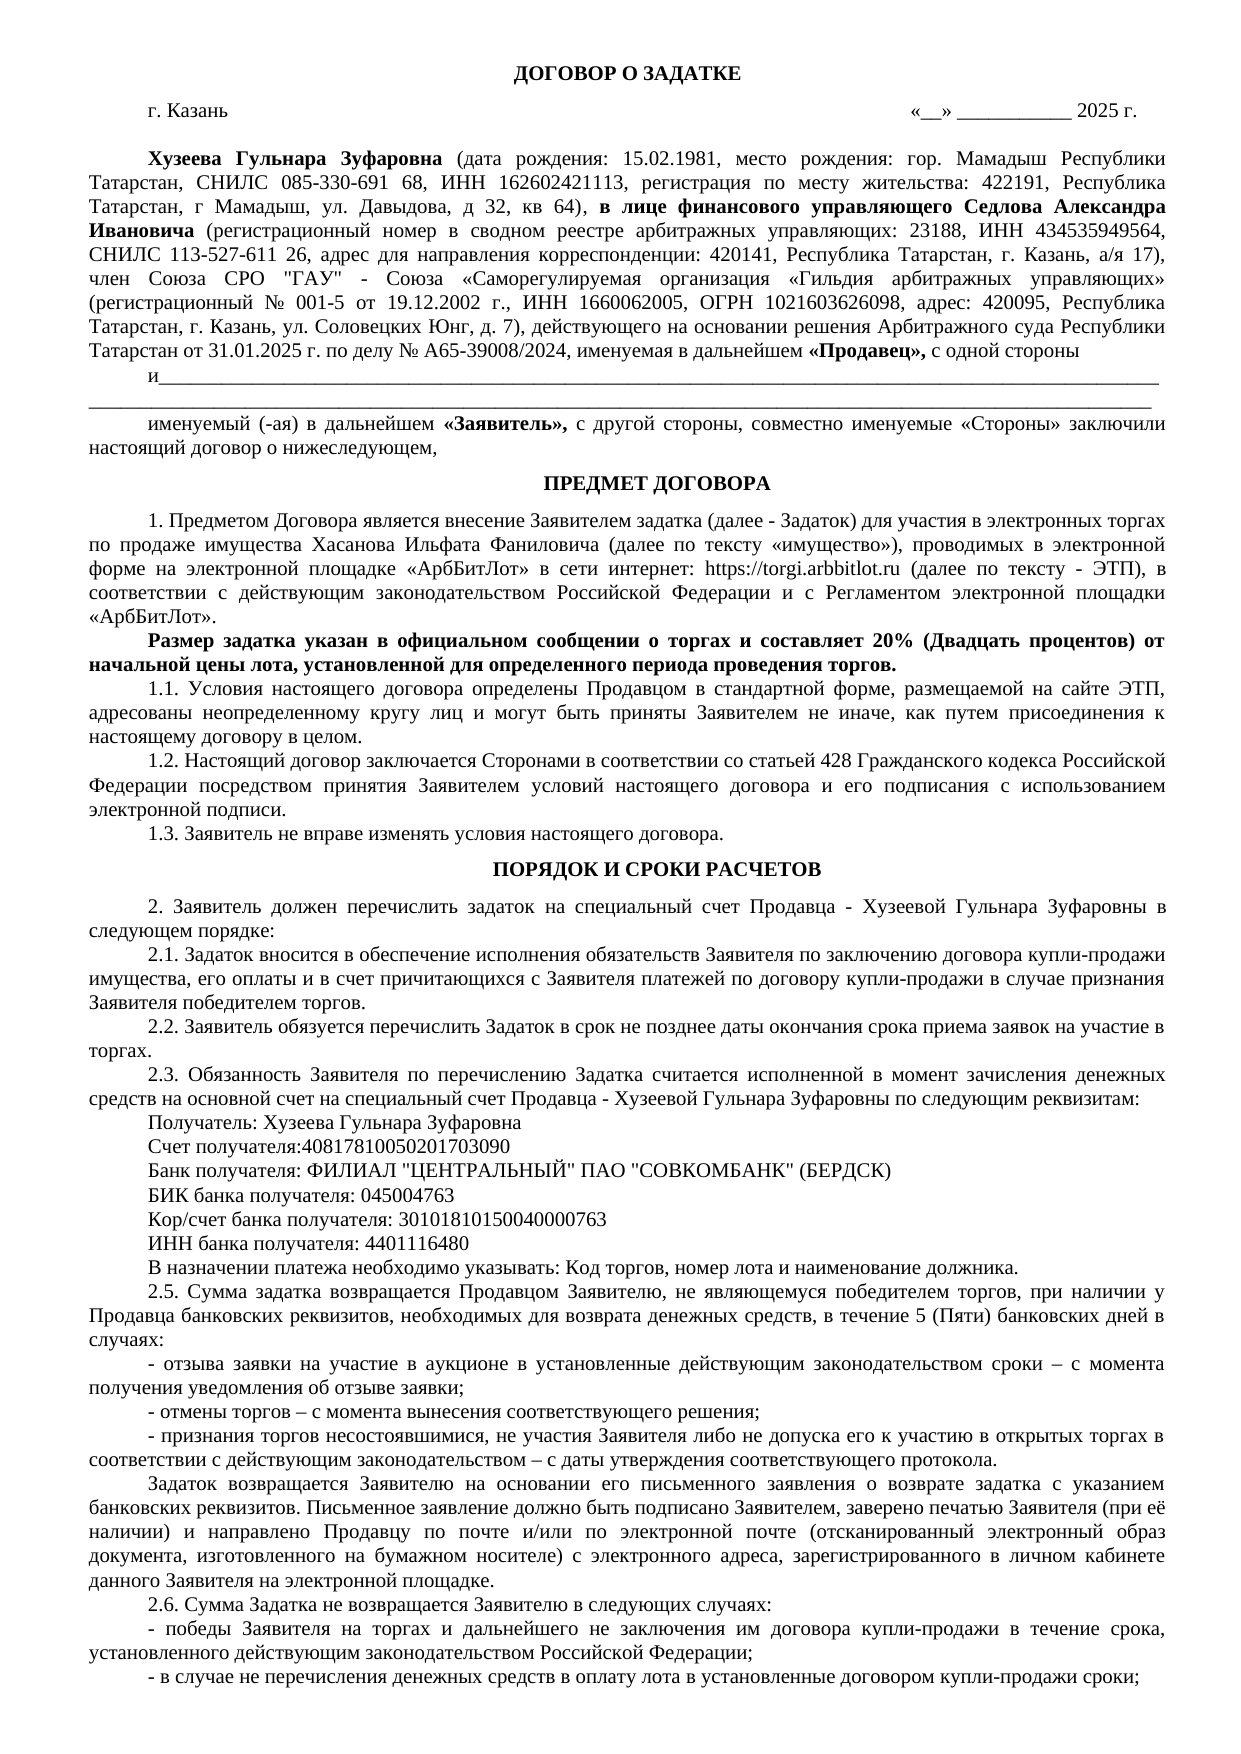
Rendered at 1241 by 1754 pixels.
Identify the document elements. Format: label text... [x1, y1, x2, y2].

text Размер задатка указан в официальном сообщении о торгах и составляет 20% (Двадцать процентов) от начальной цены лота, установленной для определенного периода проведения торгов. [89, 628, 1167, 676]
text 1.2. Настоящий договор заключается Сторонами в соответствии со статьей 428 Гражданского кодекса Российской Федерации посредством принятия Заявителем условий настоящего договора и его подписания с использованием электронной подписи. [89, 748, 1167, 821]
text 2.6. Сумма Задатка не возвращается Заявителю в следующих случаях: [89, 1592, 1167, 1616]
text 1.1. Условия настоящего договора определены Продавцом в стандартной форме, размещаемой на сайте ЭТП, адресованы неопределенному кругу лиц и могут быть приняты Заявителем не иначе, как путем присоединения к настоящему договору в целом. [89, 676, 1167, 748]
text - отзыва заявки на участие в аукционе в установленные действующим законодательством сроки – с момента получения уведомления об отзыве заявки; [89, 1351, 1167, 1399]
text 2.5. Сумма задатка возвращается Продавцом Заявителю, не являющемуся победителем торгов, при наличии у Продавца банковских реквизитов, необходимых для возврата денежных средств, в течение 5 (Пяти) банковских дней в случаях: [89, 1279, 1167, 1351]
text 2.2. Заявитель обязуется перечислить Задаток в срок не позднее даты окончания срока приема заявок на участие в торгах. [89, 1014, 1167, 1062]
text и______________________________________________________________________________________________________________________________________________________________________________________________________ [89, 362, 1167, 411]
text - признания торгов несостоявшимися, не участия Заявителя либо не допуска его к участию в открытых торгах в соответствии с действующим законодательством – с даты утверждения соответствующего протокола. [89, 1423, 1167, 1471]
text - отмены торгов – с момента вынесения соответствующего решения; [89, 1399, 1167, 1423]
text Счет получателя:40817810050201703090 [89, 1134, 1167, 1158]
text - в случае не перечисления денежных средств в оплату лота в установленные договором купли-продажи сроки; [89, 1664, 1167, 1688]
text именуемый (-ая) в дальнейшем «Заявитель», с другой стороны, совместно именуемые «Стороны» заключили настоящий договор о нижеследующем, [89, 411, 1167, 459]
text Банк получателя: ФИЛИАЛ "ЦЕНТРАЛЬНЫЙ" ПАО "СОВКОМБАНК" (БЕРДСК) [89, 1158, 1167, 1182]
text 2.1. Задаток вносится в обеспечение исполнения обязательств Заявителя по заключению договора купли-продажи имущества, его оплаты и в счет причитающихся с Заявителя платежей по договору купли-продажи в случае признания Заявителя победителем торгов. [89, 942, 1167, 1014]
text 1.3. Заявитель не вправе изменять условия настоящего договора. [89, 821, 1167, 845]
text - победы Заявителя на торгах и дальнейшего не заключения им договора купли-продажи в течение срока, установленного действующим законодательством Российской Федерации; [89, 1616, 1167, 1664]
text ИНН банка получателя: 4401116480 [89, 1231, 1167, 1255]
text Задаток возвращается Заявителю на основании его письменного заявления о возврате задатка с указанием банковских реквизитов. Письменное заявление должно быть подписано Заявителем, заверено печатью Заявителя (при её наличии) и направлено Продавцу по почте и/или по электронной почте (отсканированный электронный образ документа, изготовленного на бумажном носителе) с электронного адреса, зарегистрированного в личном кабинете данного Заявителя на электронной площадке. [89, 1471, 1167, 1592]
text ДОГОВОР О ЗАДАТКЕ [89, 61, 1167, 85]
text ПОРЯДОК И СРОКИ РАСЧЕТОВ [89, 857, 1167, 881]
text В назначении платежа необходимо указывать: Код торгов, номер лота и наименование должника. [89, 1255, 1167, 1279]
text 1. Предметом Договора является внесение Заявителем задатка (далее - Задаток) для участия в электронных торгах по продаже имущества Хасанова Ильфата Фаниловича (далее по тексту «имущество»), проводимых в электронной форме на электронной площадке «АрбБитЛот» в сети интернет: https://torgi.arbbitlot.ru (далее по тексту - ЭТП), в соответствии с действующим законодательством Российской Федерации и с Регламентом электронной площадки «АрбБитЛот». [89, 508, 1167, 628]
text Получатель: Хузеева Гульнара Зуфаровна [89, 1110, 1167, 1134]
text ПРЕДМЕТ ДОГОВОРА [89, 471, 1167, 495]
text Хузеева Гульнара Зуфаровна (дата рождения: 15.02.1981, место рождения: гор. Мамадыш Республики Татарстан, СНИЛС 085-330-691 68, ИНН 162602421113, регистрация по месту жительства: 422191, Республика Татарстан, г Мамадыш, ул. Давыдова, д 32, кв 64), в лице финансового управляющего Седлова Александра Ивановича (регистрационный номер в сводном реестре арбитражных управляющих: 23188, ИНН 434535949564, СНИЛС 113-527-611 26, адрес для направления корреспонденции: 420141, Республика Татарстан, г. Казань, а/я 17), член Союза СРО "ГАУ" - Союза «Саморегулируемая организация «Гильдия арбитражных управляющих» (регистрационный № 001-5 от 19.12.2002 г., ИНН 1660062005, ОГРН 1021603626098, адрес: 420095, Республика Татарстан, г. Казань, ул. Соловецких Юнг, д. 7), действующего на основании решения Арбитражного суда Республики Татарстан от 31.01.2025 г. по делу № А65-39008/2024, именуемая в дальнейшем «Продавец», с одной стороны [89, 146, 1167, 362]
text г. Казань «__» ___________ 2025 г. [89, 98, 1167, 122]
text 2. Заявитель должен перечислить задаток на специальный счет Продавца - Хузеевой Гульнара Зуфаровны в следующем порядке: [89, 894, 1167, 942]
text 2.3. Обязанность Заявителя по перечислению Задатка считается исполненной в момент зачисления денежных средств на основной счет на специальный счет Продавца - Хузеевой Гульнара Зуфаровны по следующим реквизитам: [89, 1062, 1167, 1110]
text Кор/счет банка получателя: 30101810150040000763 [89, 1207, 1167, 1231]
text БИК банка получателя: 045004763 [89, 1182, 1167, 1207]
